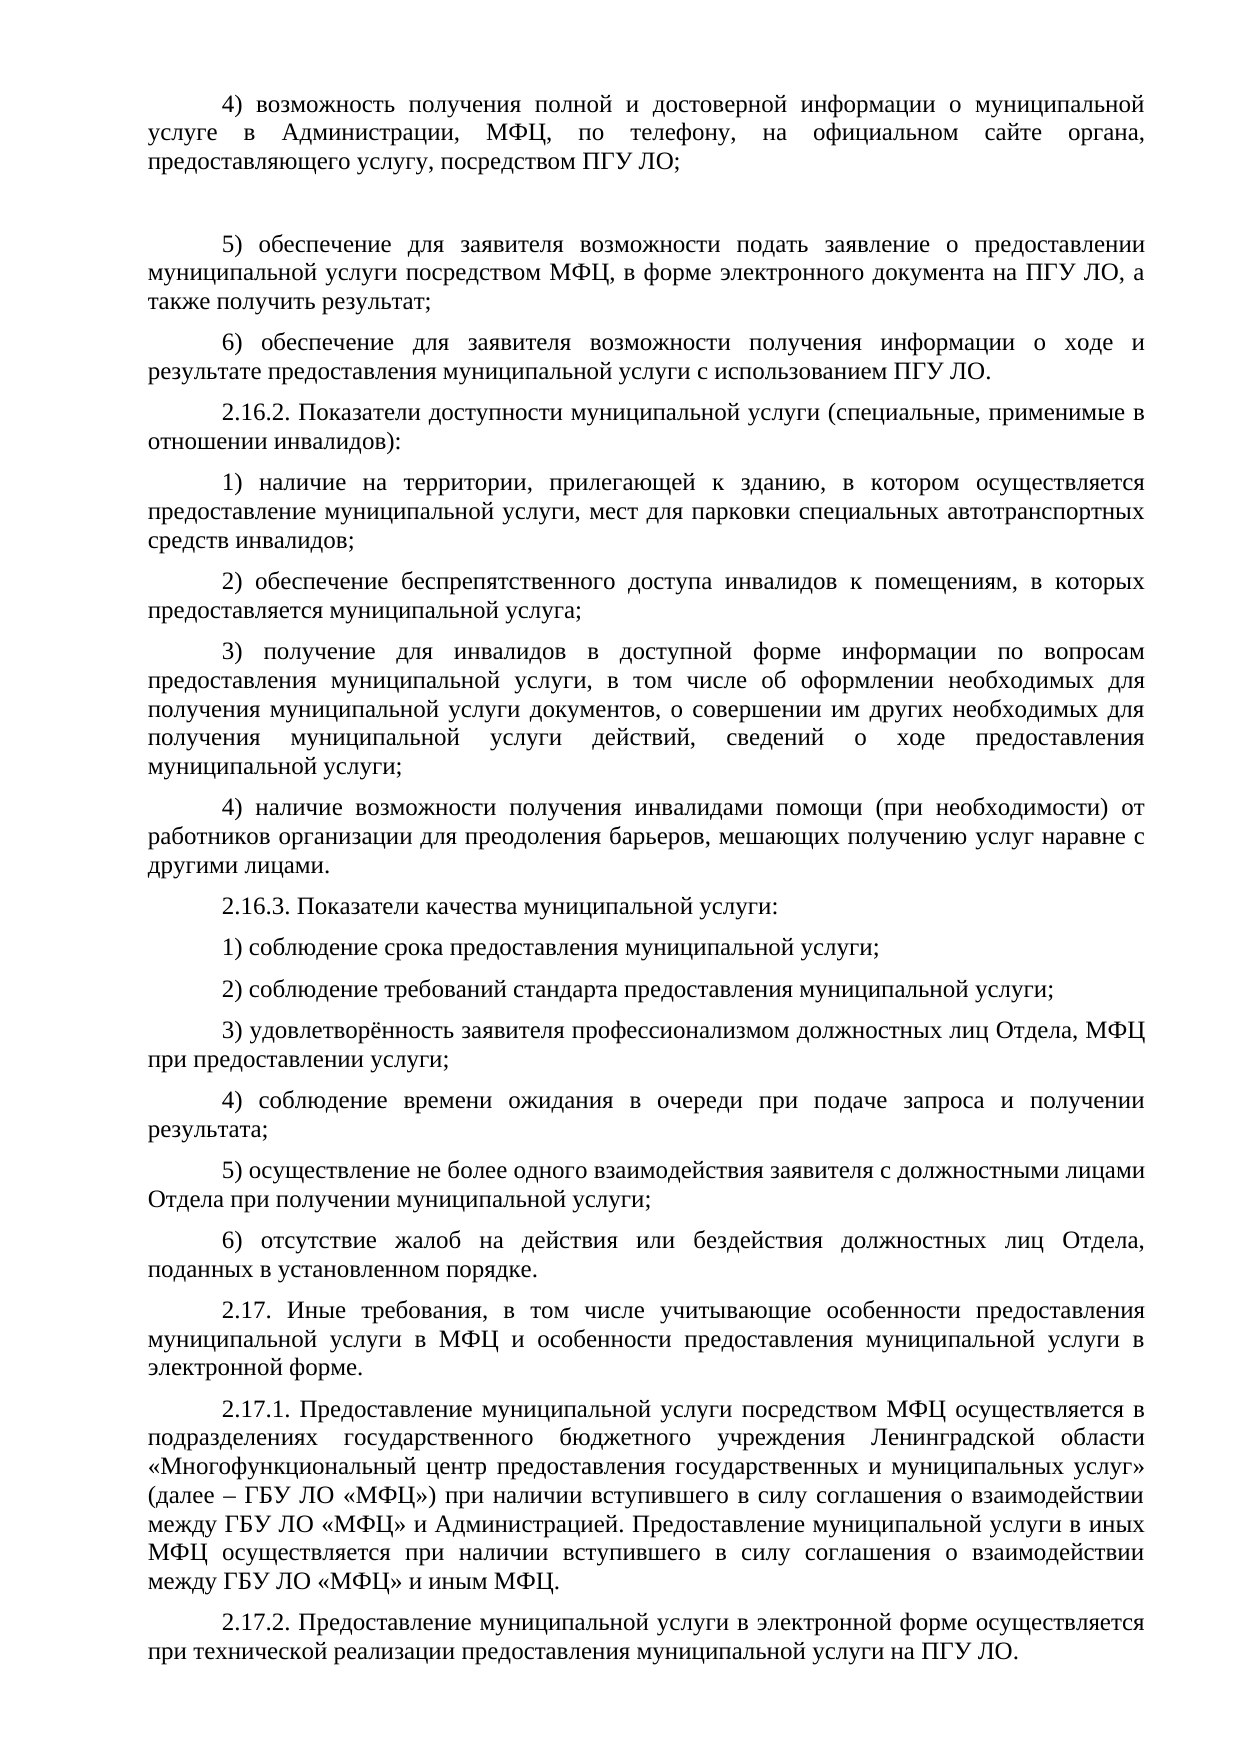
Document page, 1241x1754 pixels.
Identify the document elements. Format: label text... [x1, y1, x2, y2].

text 2.16.2. Показатели доступности муниципальной услуги (специальные, применимые в отношении инвалидов): [148, 397, 1146, 455]
text 1) наличие на территории, прилегающей к зданию, в котором осуществляется предоставление муниципальной услуги, мест для парковки специальных автотранспортных средств инвалидов; [148, 467, 1146, 554]
text 5) обеспечение для заявителя возможности подать заявление о предоставлении муниципальной услуги посредством МФЦ, в форме электронного документа на ПГУ ЛО, а также получить результат; [148, 229, 1146, 315]
text 6) обеспечение для заявителя возможности получения информации о ходе и результате предоставления муниципальной услуги с использованием ПГУ ЛО. [148, 327, 1146, 385]
text 3) удовлетворённость заявителя профессионализмом должностных лиц Отдела, МФЦ при предоставлении услуги; [148, 1015, 1146, 1072]
text 2.17. Иные требования, в том числе учитывающие особенности предоставления муниципальной услуги в МФЦ и особенности предоставления муниципальной услуги в электронной форме. [148, 1295, 1146, 1381]
text 2) обеспечение беспрепятственного доступа инвалидов к помещениям, в которых предоставляется муниципальной услуга; [148, 566, 1146, 624]
text 2) соблюдение требований стандарта предоставления муниципальной услуги; [148, 974, 1146, 1002]
text 2.17.2. Предоставление муниципальной услуги в электронной форме осуществляется при технической реализации предоставления муниципальной услуги на ПГУ ЛО. [148, 1607, 1146, 1665]
text 2.17.1. Предоставление муниципальной услуги посредством МФЦ осуществляется в подразделениях государственного бюджетного учреждения Ленинградской области «Многофункциональный центр предоставления государственных и муниципальных услуг» (далее – ГБУ ЛО «МФЦ») при наличии вступившего в силу соглашения о взаимодействии между ГБУ ЛО «МФЦ» и Администрацией. Предоставление муниципальной услуги в иных МФЦ осуществляется при наличии вступившего в силу соглашения о взаимодействии между ГБУ ЛО «МФЦ» и иным МФЦ. [148, 1394, 1146, 1595]
text 2.16.3. Показатели качества муниципальной услуги: [148, 891, 1146, 920]
text 1) соблюдение срока предоставления муниципальной услуги; [148, 932, 1146, 961]
text 3) получение для инвалидов в доступной форме информации по вопросам предоставления муниципальной услуги, в том числе об оформлении необходимых для получения муниципальной услуги документов, о совершении им других необходимых для получения муниципальной услуги действий, сведений о ходе предоставления муниципальной услуги; [148, 636, 1146, 780]
text 6) отсутствие жалоб на действия или бездействия должностных лиц Отдела, поданных в установленном порядке. [148, 1225, 1146, 1282]
text 5) осуществление не более одного взаимодействия заявителя с должностными лицами Отдела при получении муниципальной услуги; [148, 1155, 1146, 1212]
text 4) соблюдение времени ожидания в очереди при подаче запроса и получении результата; [148, 1085, 1146, 1142]
text 4) наличие возможности получения инвалидами помощи (при необходимости) от работников организации для преодоления барьеров, мешающих получению услуг наравне с другими лицами. [148, 792, 1146, 879]
text 4) возможность получения полной и достоверной информации о муниципальной услуге в Администрации, МФЦ, по телефону, на официальном сайте органа, предоставляющего услугу, посредством ПГУ ЛО; [148, 89, 1146, 175]
